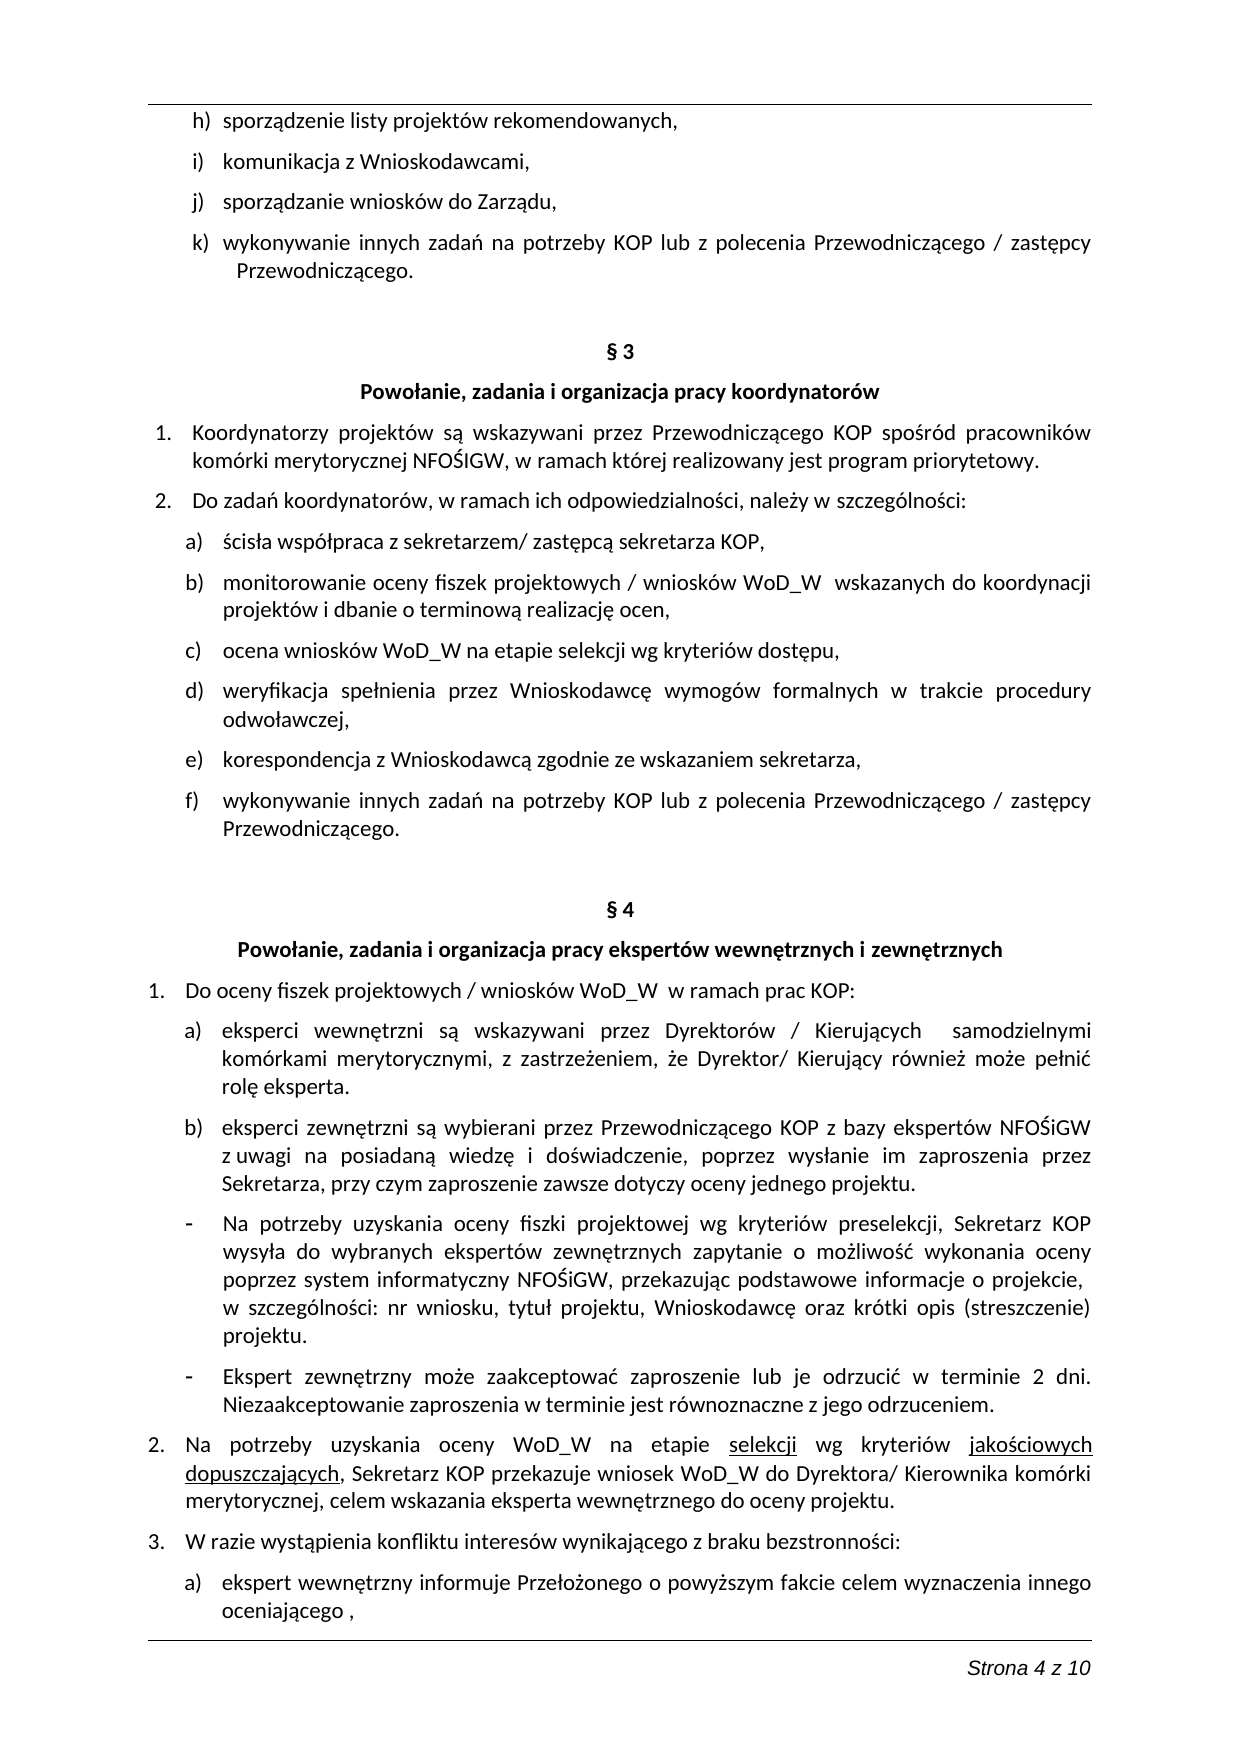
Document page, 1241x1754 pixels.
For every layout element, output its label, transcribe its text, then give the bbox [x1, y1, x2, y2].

list Ekspert zewnętrzny może zaakceptować zaproszenie lub je odrzucić w terminie 2 dni. Niezaakceptowanie zaproszenia w terminie jest równoznaczne z jego odrzuceniem. [185, 1362, 1092, 1418]
list Na potrzeby uzyskania oceny WoD_W na etapie selekcji wg kryteriów jakościowych dopuszczających, Sekretarz KOP przekazuje wniosek WoD_W do Dyrektora/ Kierownika komórki merytorycznej, celem wskazania eksperta wewnętrznego do oceny projektu. [148, 1431, 1092, 1515]
list ścisła współpraca z sekretarzem/ zastępcą sekretarza KOP, [185, 527, 1092, 555]
text Powołanie, zadania i organizacja pracy ekspertów wewnętrznych i zewnętrznych [148, 935, 1092, 963]
list Koordynatorzy projektów są wskazywani przez Przewodniczącego KOP spośród pracowników komórki merytorycznej NFOŚIGW, w ramach której realizowany jest program priorytetowy. [154, 418, 1092, 474]
list eksperci zewnętrzni są wybierani przez Przewodniczącego KOP z bazy ekspertów NFOŚiGW z uwagi na posiadaną wiedzę i doświadczenie, poprzez wysłanie im zaproszenia przez Sekretarza, przy czym zaproszenie zawsze dotyczy oceny jednego projektu. [184, 1113, 1092, 1197]
list eksperci wewnętrzni są wskazywani przez Dyrektorów / Kierujących samodzielnymi komórkami merytorycznymi, z zastrzeżeniem, że Dyrektor/ Kierujący również może pełnić rolę eksperta. [184, 1016, 1092, 1100]
list ocena wniosków WoD_W na etapie selekcji wg kryteriów dostępu, [185, 636, 1092, 664]
text § 3 [148, 337, 1092, 365]
list wykonywanie innych zadań na potrzeby KOP lub z polecenia Przewodniczącego / zastępcy Przewodniczącego. [185, 786, 1092, 842]
list komunikacja z Wnioskodawcami, [192, 147, 1092, 175]
list wykonywanie innych zadań na potrzeby KOP lub z polecenia Przewodniczącego / zastępcy Przewodniczącego. [192, 228, 1092, 284]
list monitorowanie oceny fiszek projektowych / wniosków WoD_W wskazanych do koordynacji projektów i dbanie o terminową realizację ocen, [185, 568, 1092, 624]
list Do oceny fiszek projektowych / wniosków WoD_W w ramach prac KOP: [148, 976, 1092, 1004]
list weryfikacja spełnienia przez Wnioskodawcę wymogów formalnych w trakcie procedury odwoławczej, [185, 677, 1092, 733]
list sporządzenie listy projektów rekomendowanych, [192, 106, 1092, 134]
list sporządzanie wniosków do Zarządu, [192, 187, 1092, 215]
text Powołanie, zadania i organizacja pracy koordynatorów [148, 377, 1092, 406]
list Na potrzeby uzyskania oceny fiszki projektowej wg kryteriów preselekcji, Sekretarz KOP wysyła do wybranych ekspertów zewnętrznych zapytanie o możliwość wykonania oceny poprzez system informatyczny NFOŚiGW, przekazując podstawowe informacje o projekcie, w szczególności: nr wniosku, tytuł projektu, Wnioskodawcę oraz krótki opis (streszczenie) projektu. [185, 1209, 1092, 1349]
list ekspert wewnętrzny informuje Przełożonego o powyższym fakcie celem wyznaczenia innego oceniającego , [184, 1568, 1092, 1624]
text § 4 [148, 895, 1092, 923]
list W razie wystąpienia konfliktu interesów wynikającego z braku bezstronności: [148, 1527, 1092, 1555]
list korespondencja z Wnioskodawcą zgodnie ze wskazaniem sekretarza, [185, 745, 1092, 773]
list Do zadań koordynatorów, w ramach ich odpowiedzialności, należy w szczególności: [154, 487, 1092, 514]
